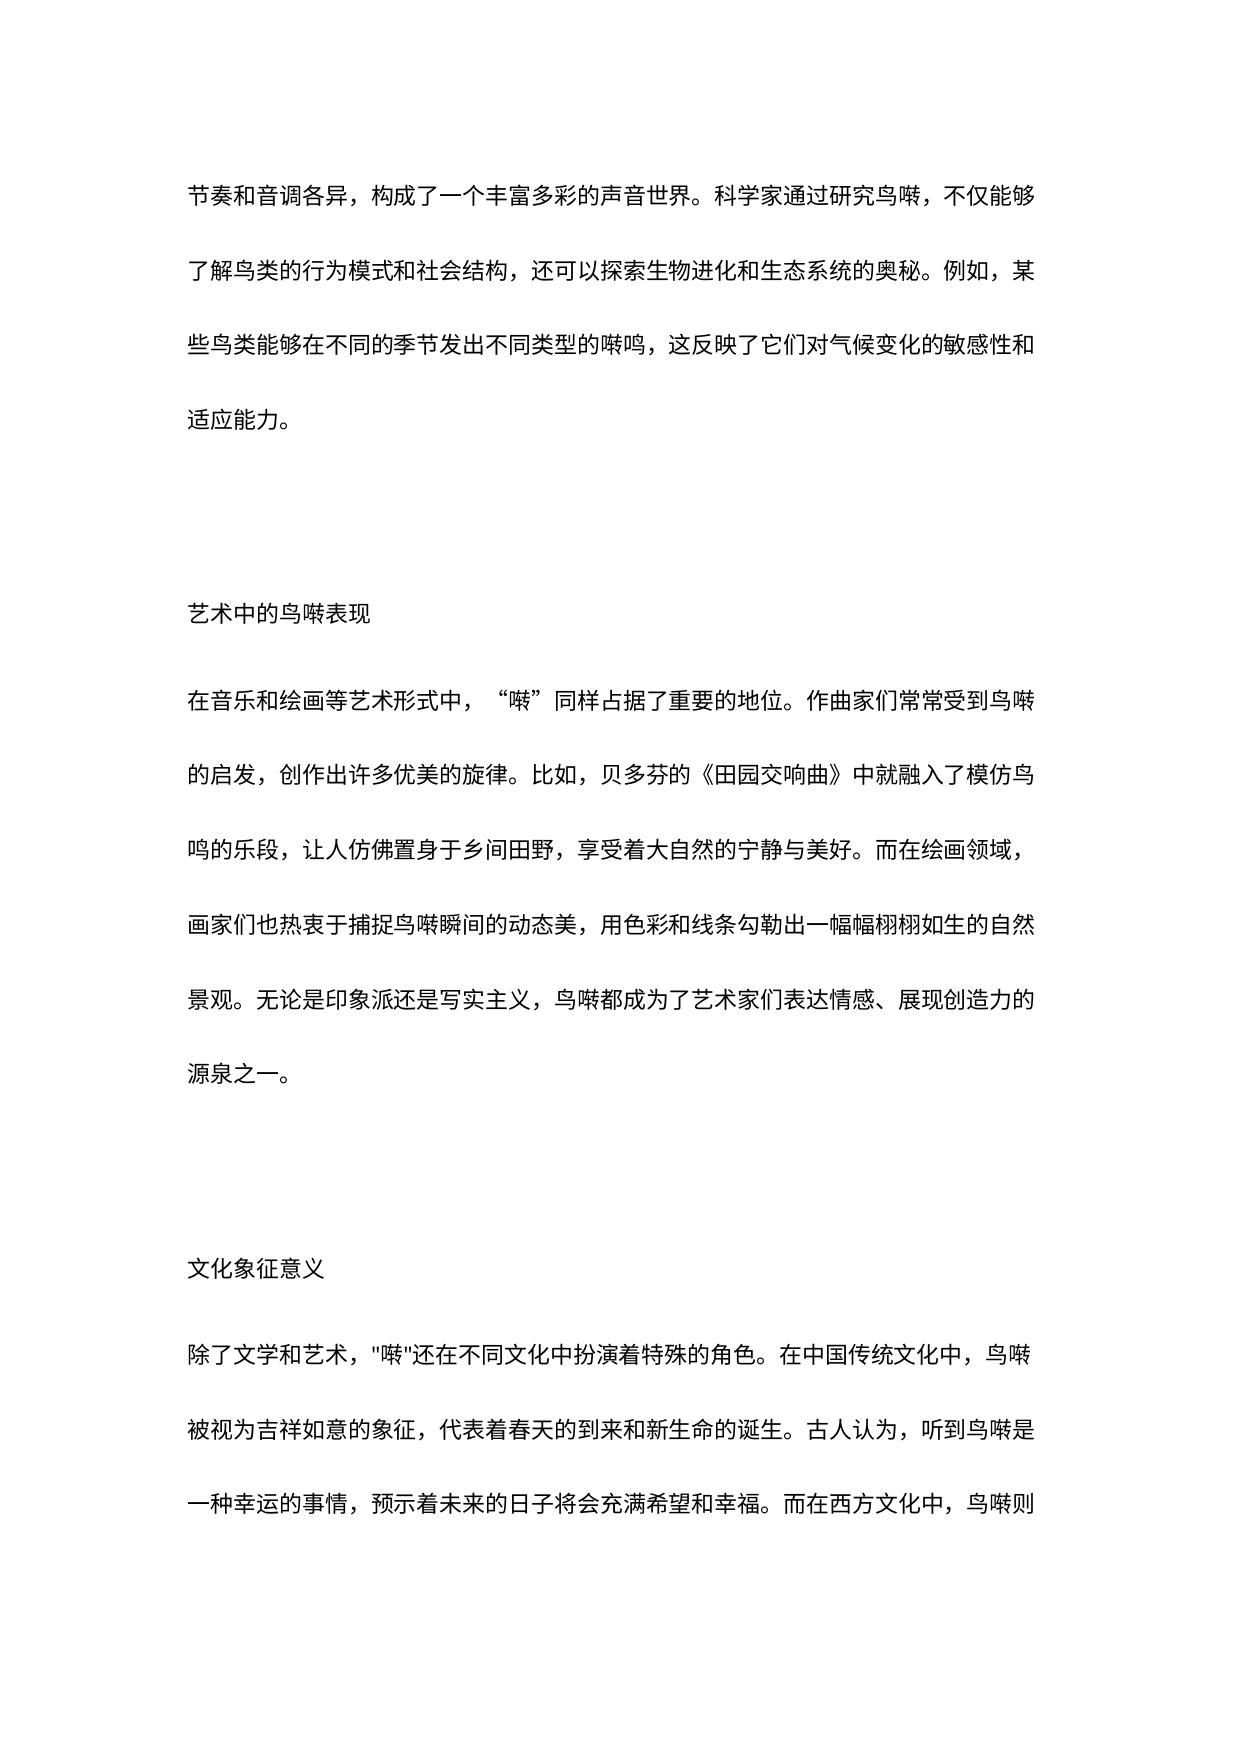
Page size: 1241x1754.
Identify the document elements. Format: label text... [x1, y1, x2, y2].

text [187, 162, 1053, 451]
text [187, 1321, 1053, 1536]
text 艺术中的鸟啭表现 [187, 580, 1053, 645]
text 在音乐和绘画等艺术形式中，“啭”同样占据了重要的地位。作曲家们常常受到鸟啭的启发，创作出许多优美的旋律。比如，贝多芬的《田园交响曲》中就融入了模仿鸟鸣的乐段，让人仿佛置身于乡间田野，享受着大自然的宁静与美好。而在绘画领域，画家们也热衷于捕捉鸟啭瞬间的动态美，用色彩和线条勾勒出一幅幅栩栩如生的自然景观。无论是印象派还是写实主义，鸟啭都成为了艺术家们表达情感、展现创造力的源泉之一。 [187, 667, 1053, 1105]
text 文化象征意义 [187, 1234, 1053, 1299]
